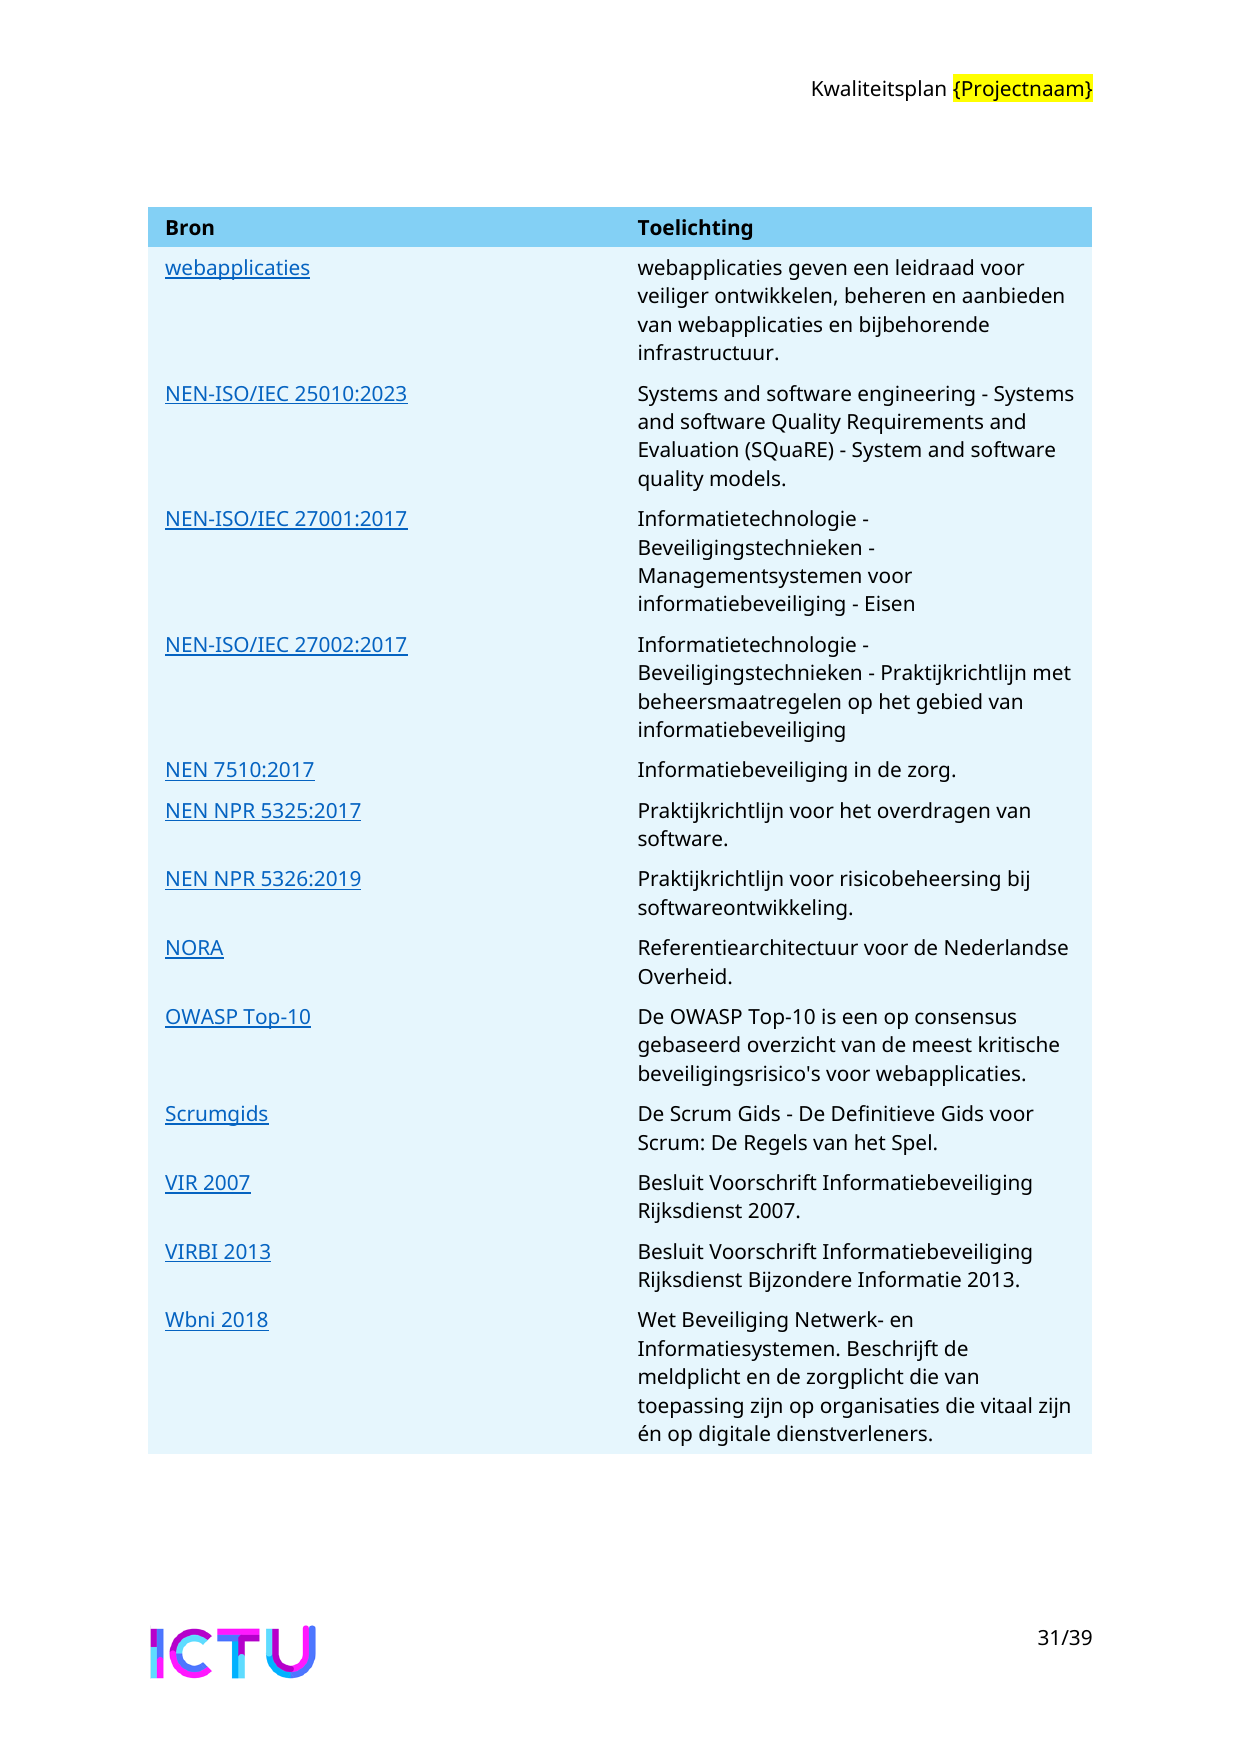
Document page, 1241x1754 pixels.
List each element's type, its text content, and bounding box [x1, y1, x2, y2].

table_cell Systems and software engineering - Systems and software Quality Requirements and Evaluation (SQuaRE) - System and software quality models. [620, 373, 1092, 498]
table_cell NEN NPR 5325:2017 [148, 790, 620, 859]
table_cell Referentiearchitectuur voor de Nederlandse Overheid. [620, 928, 1092, 996]
table_header Toelichting [620, 207, 1092, 247]
table_cell Wbni 2018 [148, 1300, 620, 1454]
table_header Bron [148, 207, 620, 247]
table_cell Wet Beveiliging Netwerk- en Informatiesystemen. Beschrijft de meldplicht en de zorgplicht die van toepassing zijn op organisaties die vitaal zijn én op digitale dienstverleners. [620, 1300, 1092, 1454]
table_cell De OWASP Top-10 is een op consensus gebaseerd overzicht van de meest kritische beveiligingsrisico's voor webapplicaties. [620, 996, 1092, 1093]
table_cell Informatiebeveiliging in de zorg. [620, 750, 1092, 790]
table_cell VIRBI 2013 [148, 1231, 620, 1299]
table_cell NEN-ISO/IEC 27001:2017 [148, 498, 620, 624]
table_cell NEN-ISO/IEC 27002:2017 [148, 624, 620, 749]
table_cell NORA [148, 928, 620, 996]
table_cell Scrumgids [148, 1093, 620, 1162]
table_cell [148, 247, 620, 373]
table_cell NEN-ISO/IEC 25010:2023 [148, 373, 620, 498]
table_cell De Scrum Gids - De Definitieve Gids voor Scrum: De Regels van het Spel. [620, 1093, 1092, 1162]
table_cell Informatietechnologie - Beveiligingstechnieken - Managementsystemen voor informatiebeveiliging - Eisen [620, 498, 1092, 624]
table_cell Besluit Voorschrift Informatiebeveiliging Rijksdienst 2007. [620, 1162, 1092, 1231]
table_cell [620, 247, 1092, 373]
table_cell OWASP Top-10 [148, 996, 620, 1093]
table_cell VIR 2007 [148, 1162, 620, 1231]
picture [148, 1623, 319, 1683]
table_cell NEN NPR 5326:2019 [148, 859, 620, 927]
table_cell Besluit Voorschrift Informatiebeveiliging Rijksdienst Bijzondere Informatie 2013. [620, 1231, 1092, 1299]
table_cell Informatietechnologie - Beveiligingstechnieken - Praktijkrichtlijn met beheersmaatregelen op het gebied van informatiebeveiliging [620, 624, 1092, 749]
table_cell Praktijkrichtlijn voor het overdragen van software. [620, 790, 1092, 859]
table_cell Praktijkrichtlijn voor risicobeheersing bij softwareontwikkeling. [620, 859, 1092, 927]
table_cell NEN 7510:2017 [148, 750, 620, 790]
